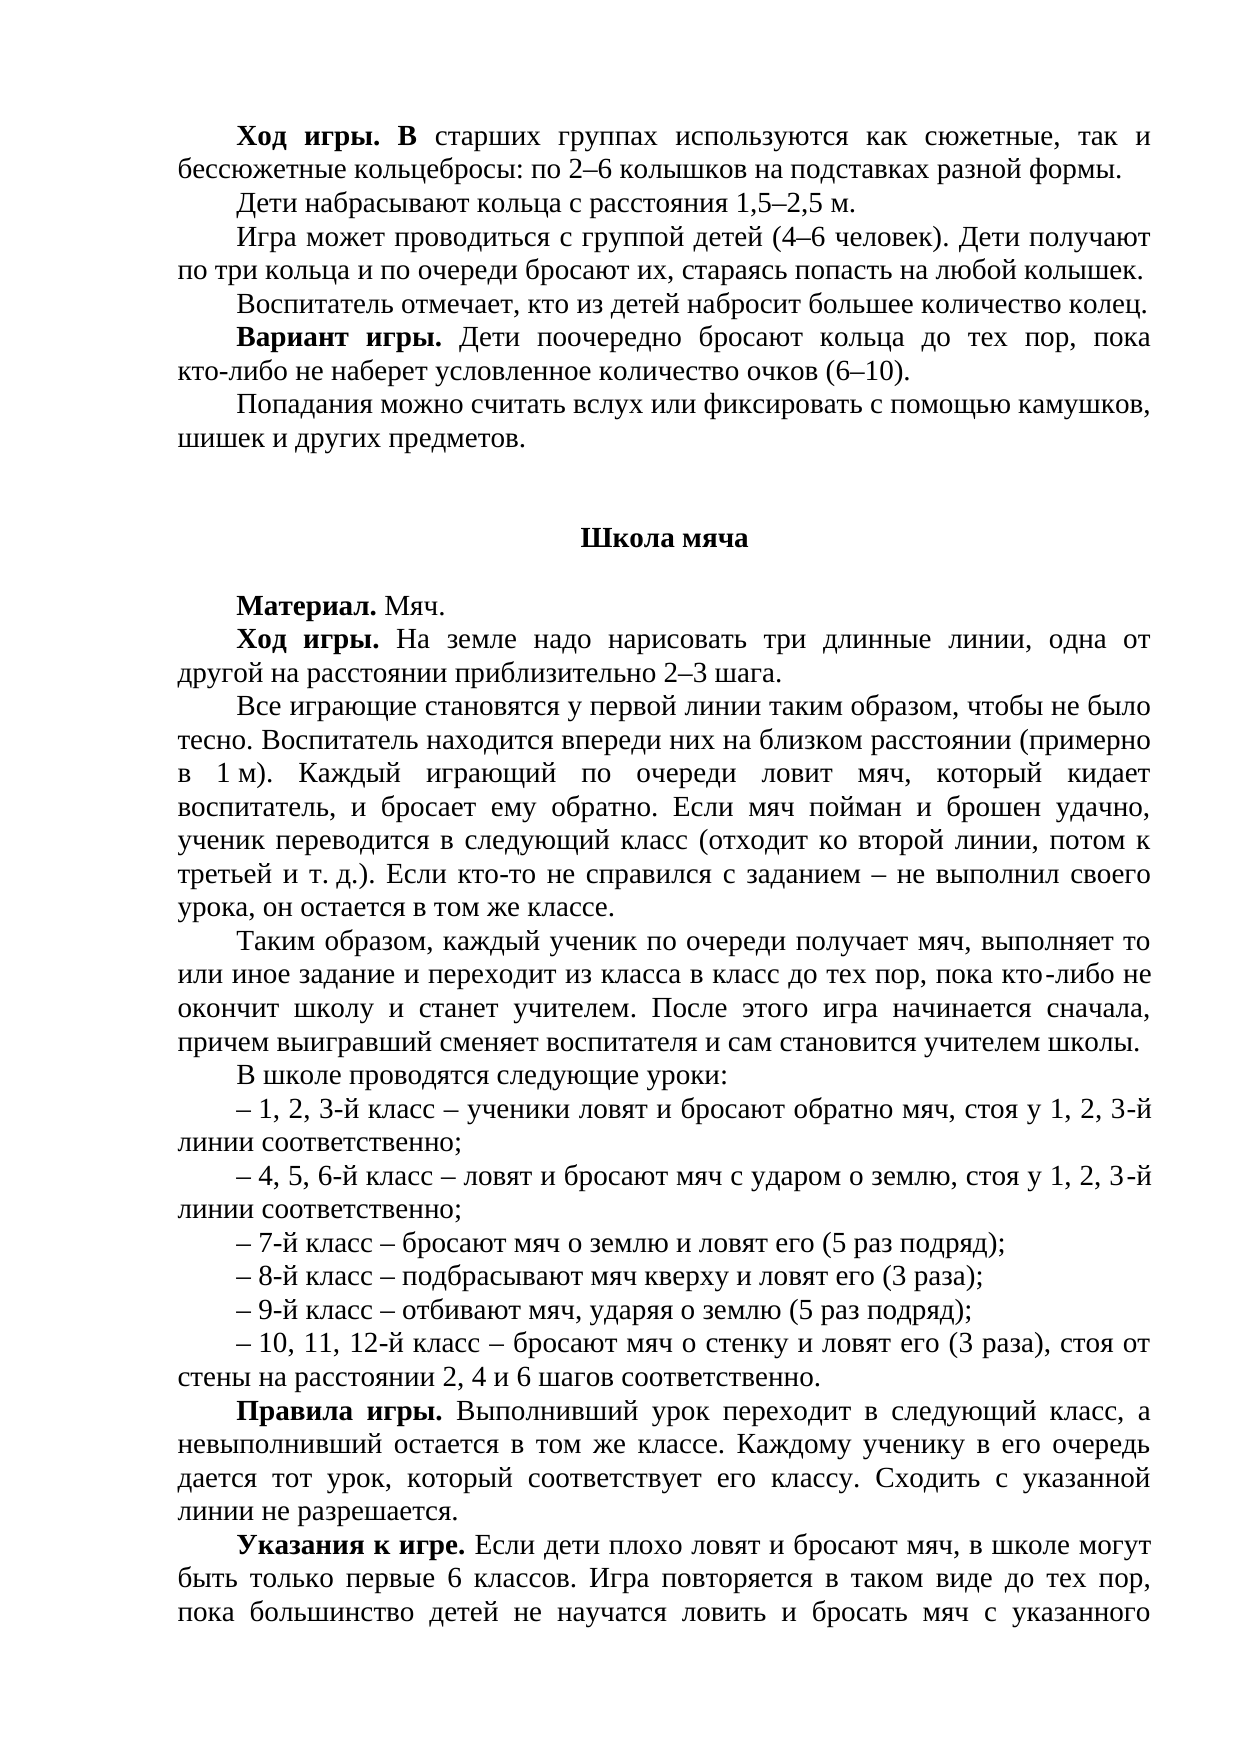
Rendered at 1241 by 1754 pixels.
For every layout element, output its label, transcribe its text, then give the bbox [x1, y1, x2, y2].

text – 4, 5, 6-й класс – ловят и бросают мяч с ударом о землю, стоя у 1, 2, 3-й линии соответственно; [177, 1158, 1152, 1225]
text Таким образом, каждый ученик по очереди получает мяч, выполняет то или иное задание и переходит из класса в класс до тех пор, пока кто-либо не окончит школу и станет учителем. После этого игра начинается сначала, причем выигравший сменяет воспитателя и сам становится учителем школы. [177, 923, 1152, 1057]
text – 9-й класс – отбивают мяч, ударяя о землю (5 раз подряд); [177, 1292, 1152, 1326]
text Школа мяча [177, 521, 1152, 554]
text Ход игры. В старших группах используются как сюжетные, так и бессюжетные кольцебросы: по 2–6 колышков на подставках разной формы. [177, 118, 1152, 185]
text – 10, 11, 12-й класс – бросают мяч о стенку и ловят его (3 раза), стоя от стены на расстоянии 2, 4 и 6 шагов соответственно. [177, 1326, 1152, 1393]
text – 8-й класс – подбрасывают мяч кверху и ловят его (3 раза); [177, 1258, 1152, 1292]
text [177, 1527, 1152, 1627]
text Правила игры. Выполнивший урок переходит в следующий класс, а невыполнивший остается в том же классе. Каждому ученику в его очередь дается тот урок, который соответствует его классу. Сходить с указанной линии не разрешается. [177, 1393, 1152, 1527]
text – 1, 2, 3-й класс – ученики ловят и бросают обратно мяч, стоя у 1, 2, 3-й линии соответственно; [177, 1091, 1152, 1158]
text Материал. Мяч. [177, 588, 1152, 621]
text Вариант игры. Дети поочередно бросают кольца до тех пор, пока кто-либо не наберет условленное количество очков (6–10). [177, 319, 1152, 386]
text Дети набрасывают кольца с расстояния 1,5–2,5 м. [177, 185, 1152, 219]
text Все играющие становятся у первой линии таким образом, чтобы не было тесно. Воспитатель находится впереди них на близком расстоянии (примерно в 1 м). Каждый играющий по очереди ловит мяч, который кидает воспитатель, и бросает ему обратно. Если мяч пойман и брошен удачно, ученик переводится в следующий класс (отходит ко второй линии, потом к третьей и т. д.). Если кто-то не справился с заданием – не выполнил своего урока, он остается в том же классе. [177, 688, 1152, 923]
text В школе проводятся следующие уроки: [177, 1057, 1152, 1091]
text Попадания можно считать вслух или фиксировать с помощью камушков, шишек и других предметов. [177, 386, 1152, 453]
text – 7-й класс – бросают мяч о землю и ловят его (5 раз подряд); [177, 1225, 1152, 1258]
text Игра может проводиться с группой детей (4–6 человек). Дети получают по три кольца и по очереди бросают их, стараясь попасть на любой колышек. [177, 219, 1152, 286]
text Ход игры. На земле надо нарисовать три длинные линии, одна от другой на расстоянии приблизительно 2–3 шага. [177, 621, 1152, 688]
text Воспитатель отмечает, кто из детей набросит большее количество колец. [177, 286, 1152, 319]
